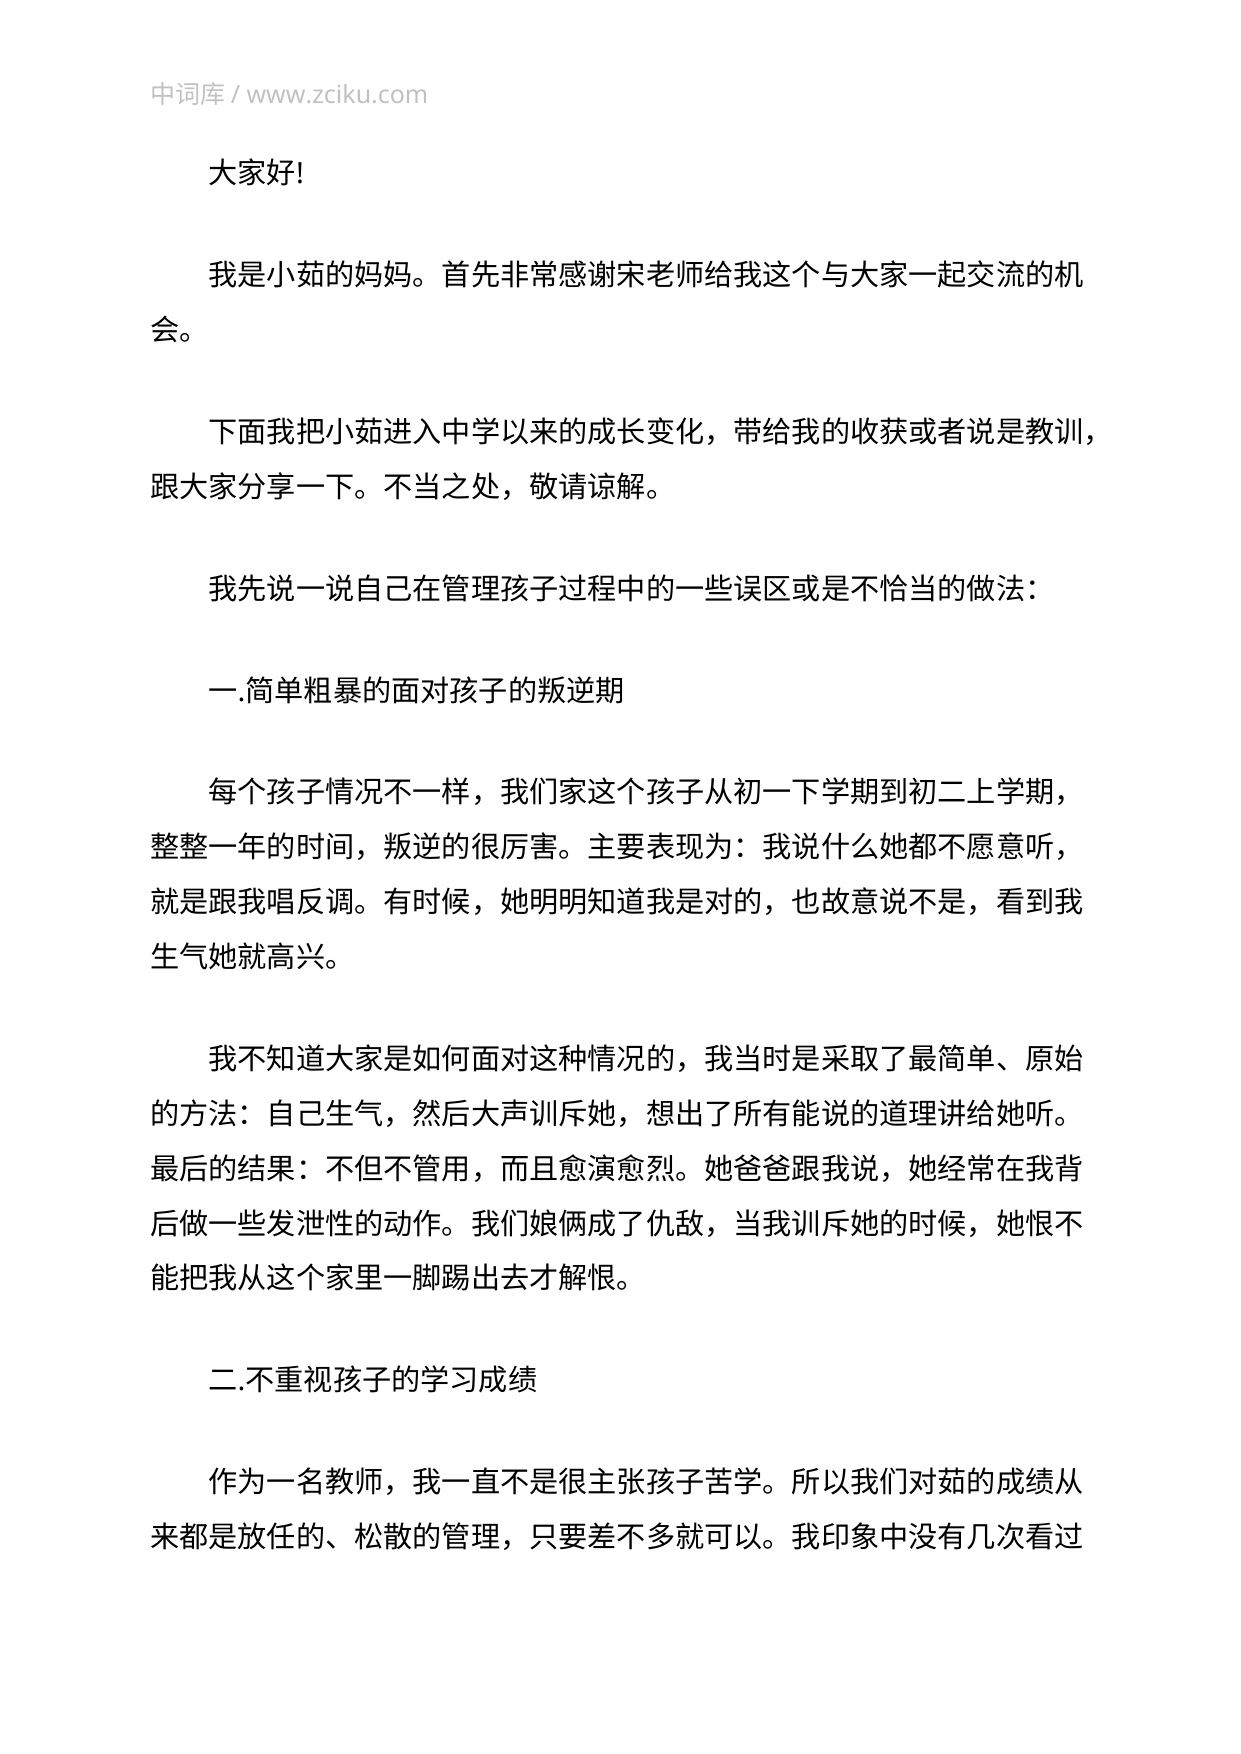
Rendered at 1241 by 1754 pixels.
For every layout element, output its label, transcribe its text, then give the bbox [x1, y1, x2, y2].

text 大家好! [150, 150, 1090, 192]
text 我不知道大家是如何面对这种情况的，我当时是采取了最简单、原始的方法：自己生气，然后大声训斥她，想出了所有能说的道理讲给她听。最后的结果：不但不管用，而且愈演愈烈。她爸爸跟我说，她经常在我背后做一些发泄性的动作。我们娘俩成了仇敌，当我训斥她的时候，她恨不能把我从这个家里一脚踢出去才解恨。 [150, 1036, 1090, 1297]
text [150, 1459, 1090, 1556]
text 下面我把小茹进入中学以来的成长变化，带给我的收获或者说是教训，跟大家分享一下。不当之处，敬请谅解。 [150, 409, 1090, 506]
text 每个孩子情况不一样，我们家这个孩子从初一下学期到初二上学期，整整一年的时间，叛逆的很厉害。主要表现为：我说什么她都不愿意听，就是跟我唱反调。有时候，她明明知道我是对的，也故意说不是，看到我生气她就高兴。 [150, 769, 1090, 976]
text 我先说一说自己在管理孩子过程中的一些误区或是不恰当的做法： [150, 565, 1090, 608]
text 我是小茹的妈妈。首先非常感谢宋老师给我这个与大家一起交流的机会。 [150, 252, 1090, 349]
text 二.不重视孩子的学习成绩 [150, 1357, 1090, 1399]
text 一.简单粗暴的面对孩子的叛逆期 [150, 667, 1090, 709]
